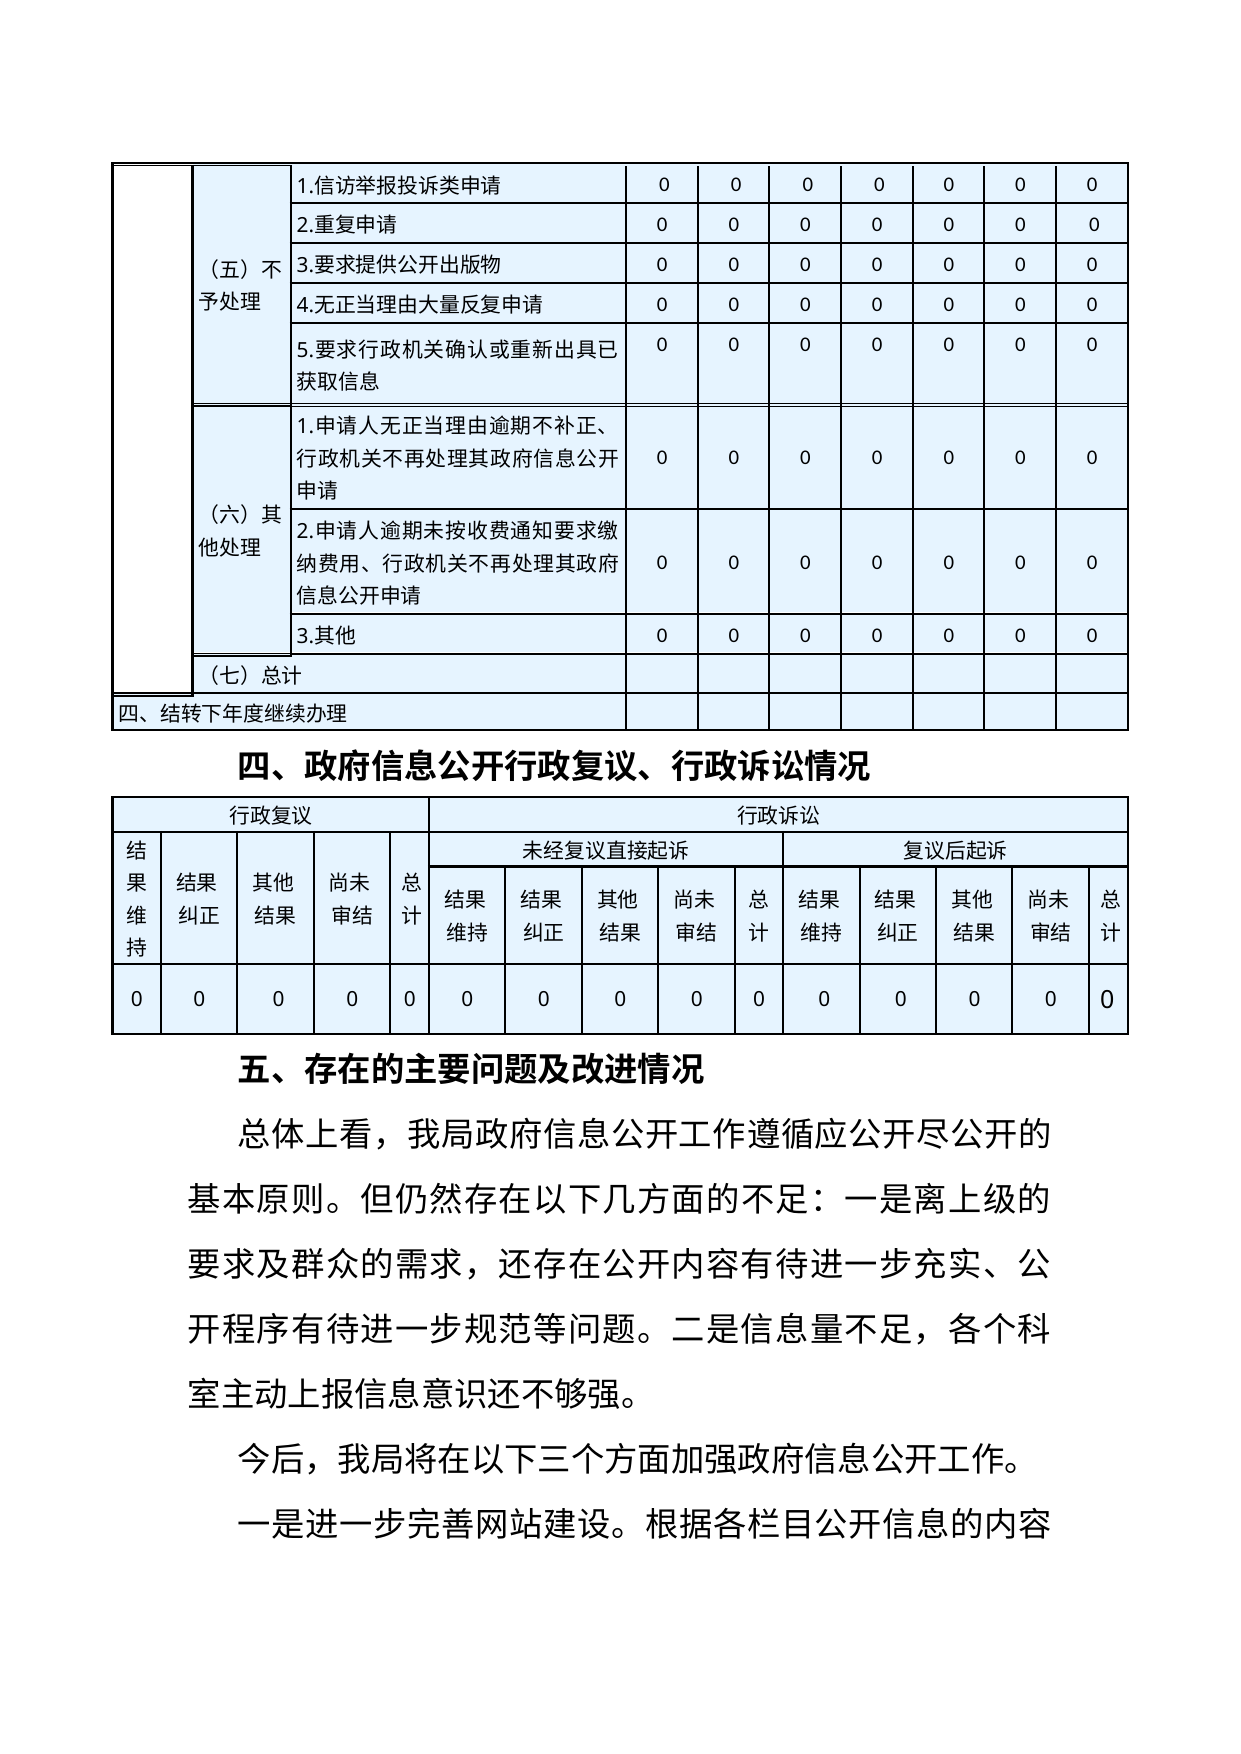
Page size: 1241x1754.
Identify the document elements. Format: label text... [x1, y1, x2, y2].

table_cell 0 [699, 284, 768, 322]
table_cell 复议后起诉 [784, 833, 1127, 865]
table_cell 0 [1057, 324, 1127, 403]
table_cell 0 [583, 965, 657, 1033]
table_cell 0 [315, 965, 389, 1033]
table_cell [1057, 694, 1127, 729]
table_cell 0 [914, 407, 983, 508]
table_cell 0 [770, 244, 840, 282]
table_cell [914, 655, 983, 692]
table_cell 0 [770, 407, 840, 508]
table_cell 结果维持 [114, 833, 160, 963]
table_cell 尚未 审结 [1013, 868, 1088, 963]
table_cell 3.要求提供公开出版物 [292, 244, 625, 282]
table_cell [985, 694, 1055, 729]
table_cell 5.要求行政机关确认或重新出具已获取信息 [292, 324, 625, 403]
table_cell 尚未 审结 [315, 833, 389, 963]
table_cell （六）其他处理 [194, 407, 290, 652]
table_cell 0 [985, 615, 1055, 652]
table_cell [770, 694, 840, 729]
table_cell 结果 纠正 [162, 833, 236, 963]
table_cell [842, 694, 912, 729]
table_cell 0 [914, 615, 983, 652]
table_cell [770, 655, 840, 692]
table_cell [699, 694, 768, 729]
table_cell 0 [1057, 204, 1127, 242]
table_cell 四、结转下年度继续办理 [114, 694, 625, 729]
table_cell 0 [914, 284, 983, 322]
table_cell 0 [114, 965, 160, 1033]
table_cell 0 [736, 965, 782, 1033]
table_cell 其他 结果 [238, 833, 313, 963]
table_cell 0 [770, 324, 840, 403]
table_cell 0 [430, 965, 504, 1033]
table_cell 0 [391, 965, 428, 1033]
table_cell 3.其他 [292, 615, 625, 652]
table_cell 0 [770, 204, 840, 242]
table_cell 0 [1057, 510, 1127, 612]
table_cell 0 [699, 510, 768, 612]
table_cell 0 [842, 204, 912, 242]
table_cell 0 [769, 164, 841, 202]
table_cell 0 [627, 324, 697, 403]
table_cell 0 [699, 244, 768, 282]
table_cell 0 [842, 244, 912, 282]
table_cell 0 [770, 615, 840, 652]
table_cell 0 [984, 164, 1056, 202]
table_cell [1057, 655, 1127, 692]
table_cell 0 [770, 510, 840, 612]
table_cell 0 [985, 324, 1055, 403]
table_cell 0 [238, 965, 313, 1033]
table_cell 0 [627, 615, 697, 652]
table_cell [842, 655, 912, 692]
table_cell 结果 维持 [784, 868, 859, 963]
table_cell 0 [1057, 407, 1127, 508]
table_cell 0 [699, 324, 768, 403]
table_cell 0 [985, 284, 1055, 322]
table_cell 1.申请人无正当理由逾期不补正、行政机关不再处理其政府信息公开申请 [292, 407, 625, 508]
table_cell 0 [842, 284, 912, 322]
table_cell 0 [1057, 615, 1127, 652]
table_cell 4.无正当理由大量反复申请 [292, 284, 625, 322]
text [187, 1490, 1053, 1555]
table_cell 0 [1057, 284, 1127, 322]
table_cell 总计 [1090, 868, 1127, 963]
table_cell 0 [842, 407, 912, 508]
table_cell 0 [784, 965, 859, 1033]
text 四、政府信息公开行政复议、行政诉讼情况 [187, 731, 1053, 796]
table_cell 0 [698, 164, 769, 202]
table_cell 0 [985, 244, 1055, 282]
table_cell 0 [937, 965, 1011, 1033]
table_cell 0 [627, 284, 697, 322]
table_cell 总计 [391, 833, 428, 963]
table_cell 0 [914, 204, 983, 242]
text 今后，我局将在以下三个方面加强政府信息公开工作。 [187, 1425, 1053, 1490]
text 总体上看，我局政府信息公开工作遵循应公开尽公开的基本原则。但仍然存在以下几方面的不足：一是离上级的要求及群众的需求，还存在公开内容有待进一步充实、公开程序有待进一步规范等问题。二是信息量不足，各个科室主动上报信息意识还不够强。 [187, 1100, 1053, 1425]
table_cell [914, 694, 983, 729]
table_cell 其他 结果 [583, 868, 657, 963]
table_cell （五）不予处理 [194, 166, 290, 403]
table_cell 0 [699, 204, 768, 242]
table_cell 0 [1013, 965, 1088, 1033]
table_cell 0 [985, 204, 1055, 242]
table_cell 2.重复申请 [292, 204, 625, 242]
table_cell 0 [699, 407, 768, 508]
table_cell 0 [842, 510, 912, 612]
table_cell 0 [659, 965, 734, 1033]
table_cell 结果 纠正 [506, 868, 581, 963]
table_cell 未经复议直接起诉 [430, 833, 782, 865]
table_cell 0 [627, 510, 697, 612]
table_cell 结果 维持 [430, 868, 504, 963]
table_cell 0 [627, 407, 697, 508]
table_header 行政复议 [114, 798, 428, 831]
table_cell 0 [913, 164, 984, 202]
table_cell 0 [842, 324, 912, 403]
table_cell 结果 纠正 [861, 868, 935, 963]
table_header 行政诉讼 [430, 798, 1127, 831]
table_cell （七）总计 [194, 655, 625, 692]
table_cell [627, 655, 697, 692]
table_cell 0 [985, 510, 1055, 612]
table_cell 0 [914, 244, 983, 282]
table_cell 0 [770, 284, 840, 322]
table_cell 尚未 审结 [659, 868, 734, 963]
table_cell 0 [914, 324, 983, 403]
table_cell 0 [1057, 244, 1127, 282]
table_cell 0 [506, 965, 581, 1033]
table_cell 0 [1090, 965, 1127, 1033]
table_cell 2.申请人逾期未按收费通知要求缴纳费用、行政机关不再处理其政府信息公开申请 [292, 510, 625, 612]
table_cell 0 [985, 407, 1055, 508]
table_cell 1.信访举报投诉类申请 [291, 164, 626, 202]
table_cell 0 [626, 164, 698, 202]
table_cell 0 [861, 965, 935, 1033]
table_cell 0 [162, 965, 236, 1033]
table_cell 0 [699, 615, 768, 652]
table_cell [985, 655, 1055, 692]
table_cell 0 [841, 164, 913, 202]
table_cell 0 [627, 204, 697, 242]
table_cell 0 [842, 615, 912, 652]
table_cell 0 [1056, 164, 1127, 202]
table_cell [627, 694, 697, 729]
table_cell 其他 结果 [937, 868, 1011, 963]
table_cell [699, 655, 768, 692]
table_cell 0 [914, 510, 983, 612]
text 五、存在的主要问题及改进情况 [187, 1035, 1053, 1100]
table_cell 0 [627, 244, 697, 282]
table_cell 总计 [736, 868, 782, 963]
